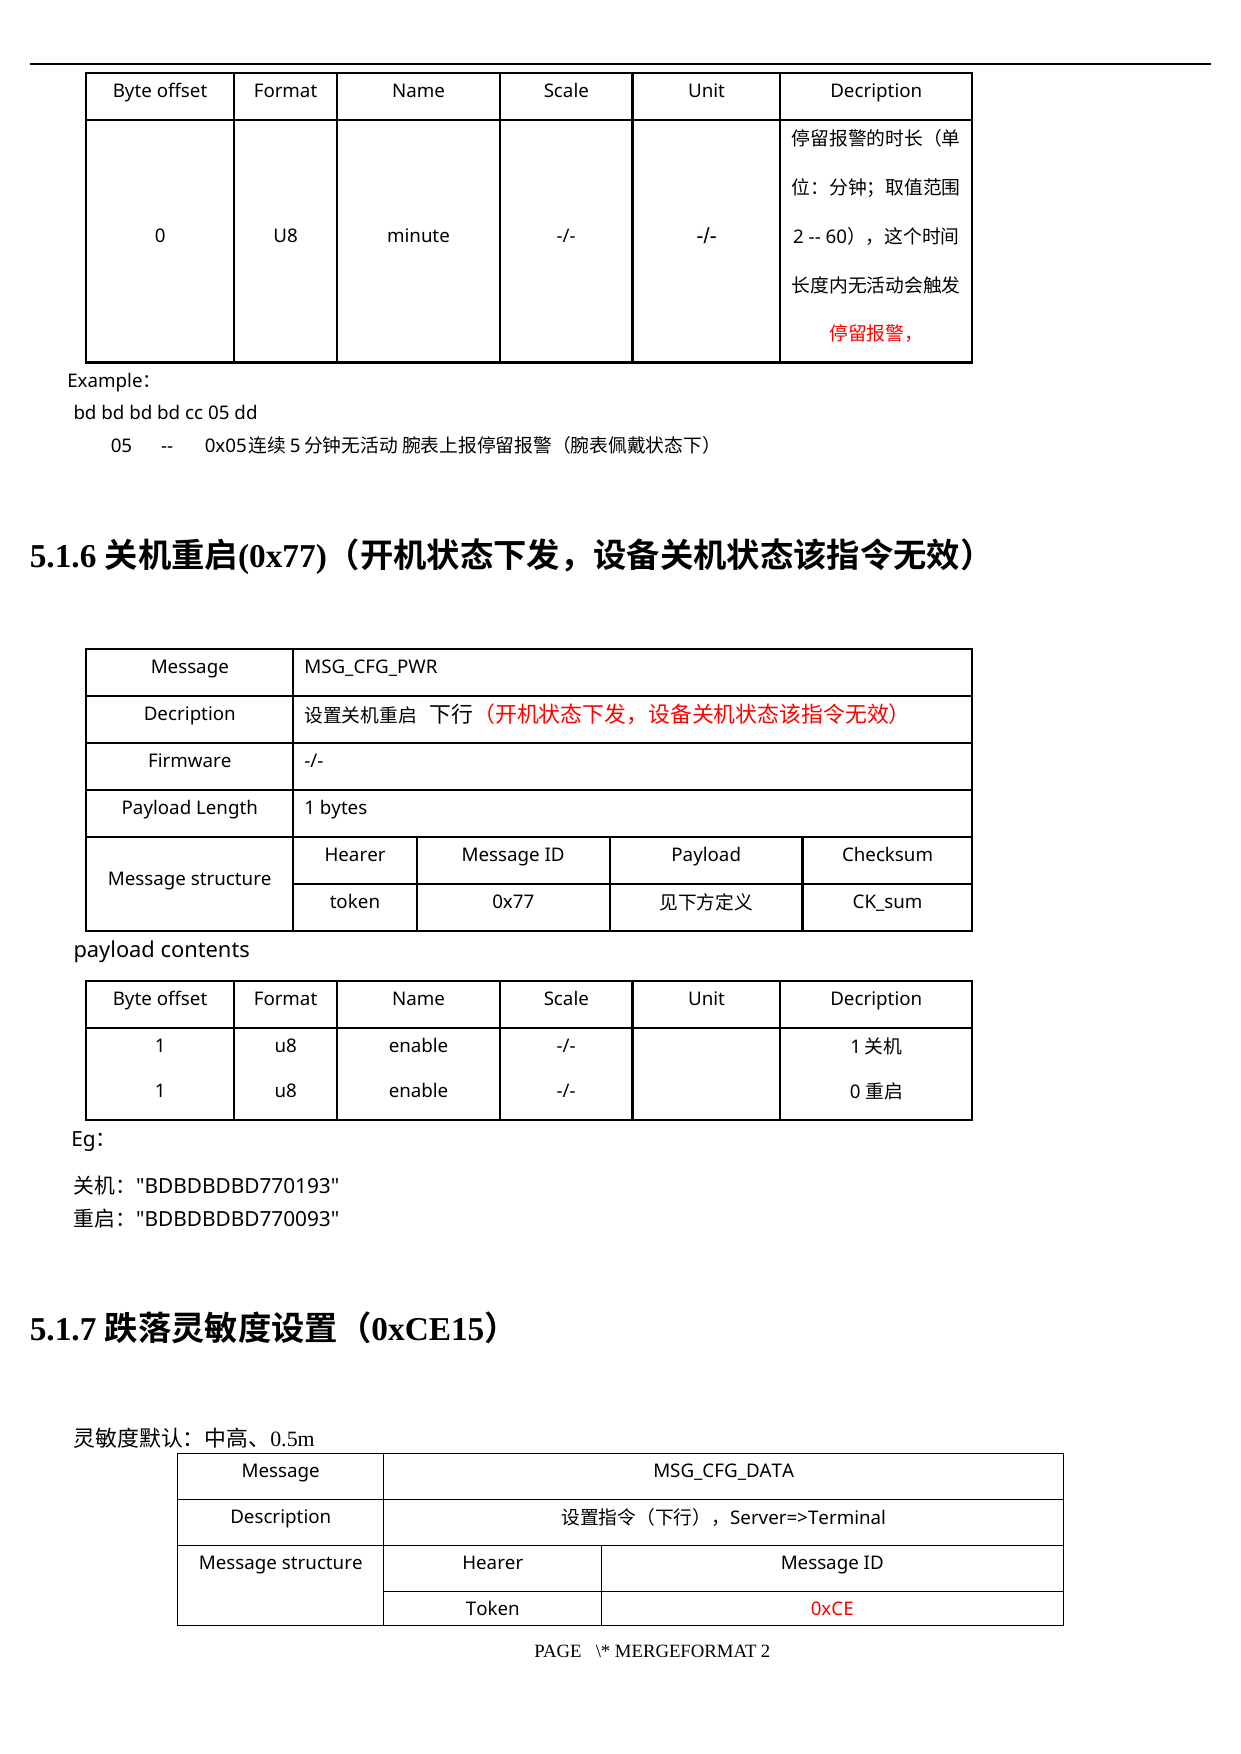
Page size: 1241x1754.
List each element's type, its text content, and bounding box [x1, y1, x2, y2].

table_cell token [294, 885, 416, 930]
table_cell 1 bytes [294, 791, 971, 836]
table_header MSG_CFG_PWR [294, 650, 971, 695]
table_header Format [235, 982, 336, 1027]
table_cell Message ID [418, 838, 609, 883]
table_cell Message structure [87, 838, 292, 930]
subtitle 5.1.7 跌落灵敏度设置（0xCE15） [29, 1293, 1211, 1358]
text bd bd bd bd cc 05 dd [29, 396, 1211, 428]
table_cell 1 [87, 1029, 233, 1074]
table_cell -/- [294, 744, 971, 789]
table_header Byte offset [87, 982, 233, 1027]
table_cell 1 [87, 1074, 233, 1119]
table_header MSG_CFG_DATA [384, 1454, 1063, 1499]
table_cell Checksum [804, 838, 971, 883]
table_header Message [178, 1454, 383, 1499]
subtitle 5.1.6 关机重启(0x77)（开机状态下发，设备关机状态该指令无效） [29, 521, 1211, 586]
table_cell Message ID [602, 1546, 1063, 1591]
table_cell minute [338, 121, 499, 361]
table_cell Firmware [87, 744, 292, 789]
table_cell 0x77 [418, 885, 609, 930]
table_cell 见下方定义 [611, 885, 801, 930]
table_header Decription [781, 982, 971, 1027]
table_cell U8 [235, 121, 336, 361]
table_header Decription [781, 74, 971, 119]
table_cell Token [384, 1592, 601, 1624]
table_cell CK_sum [804, 885, 971, 930]
table_cell Description [178, 1500, 383, 1545]
table_header Format [235, 74, 336, 119]
table_header Name [338, 74, 499, 119]
table_cell 0 重启 [781, 1074, 971, 1119]
text 重启："BDBDBDBD770093" [29, 1201, 1211, 1233]
table_cell 0 [87, 121, 233, 361]
text 关机："BDBDBDBD770193" [29, 1168, 1211, 1201]
table_cell enable [338, 1074, 499, 1119]
table_cell 1关机 [781, 1029, 971, 1074]
table_cell u8 [235, 1029, 336, 1074]
text Example： [29, 363, 1211, 396]
table_header Message [87, 650, 292, 695]
table_cell enable [338, 1029, 499, 1074]
table_cell 停留报警的时长（单位：分钟；取值范围 2 -- 60），这个时间长度内无活动会触发停留报警， [781, 121, 971, 361]
table_cell Hearer [384, 1546, 601, 1591]
table_cell 设置指令（下行），Server=>Terminal [384, 1500, 1063, 1545]
table_cell Decription [87, 697, 292, 742]
table_header Scale [501, 74, 631, 119]
table_cell [634, 1074, 779, 1119]
text Eg： [29, 1121, 1211, 1153]
text 灵敏度默认：中高、0.5m [29, 1420, 1211, 1453]
table_header Scale [501, 982, 631, 1027]
table_cell u8 [235, 1074, 336, 1119]
table_header Byte offset [87, 74, 233, 119]
table_header Name [338, 982, 499, 1027]
table_header Unit [634, 982, 779, 1027]
table_cell -/- [501, 121, 631, 361]
table_cell 设置关机重启 下行（开机状态下发，设备关机状态该指令无效） [294, 697, 971, 742]
table_header Unit [634, 74, 779, 119]
table_cell Hearer [294, 838, 416, 883]
table_cell -/- [501, 1029, 631, 1074]
text 05 -- 0x05 连续5分钟无活动 腕表上报停留报警（腕表佩戴状态下） [29, 428, 1211, 461]
table_cell [634, 1029, 779, 1074]
table_cell -/- [634, 121, 779, 361]
table_cell 0xCE [602, 1592, 1063, 1624]
table_cell Payload Length [87, 791, 292, 836]
table_cell Payload [611, 838, 801, 883]
table_cell Message structure [178, 1546, 383, 1624]
text payload contents [29, 932, 1211, 965]
table_cell -/- [501, 1074, 631, 1119]
